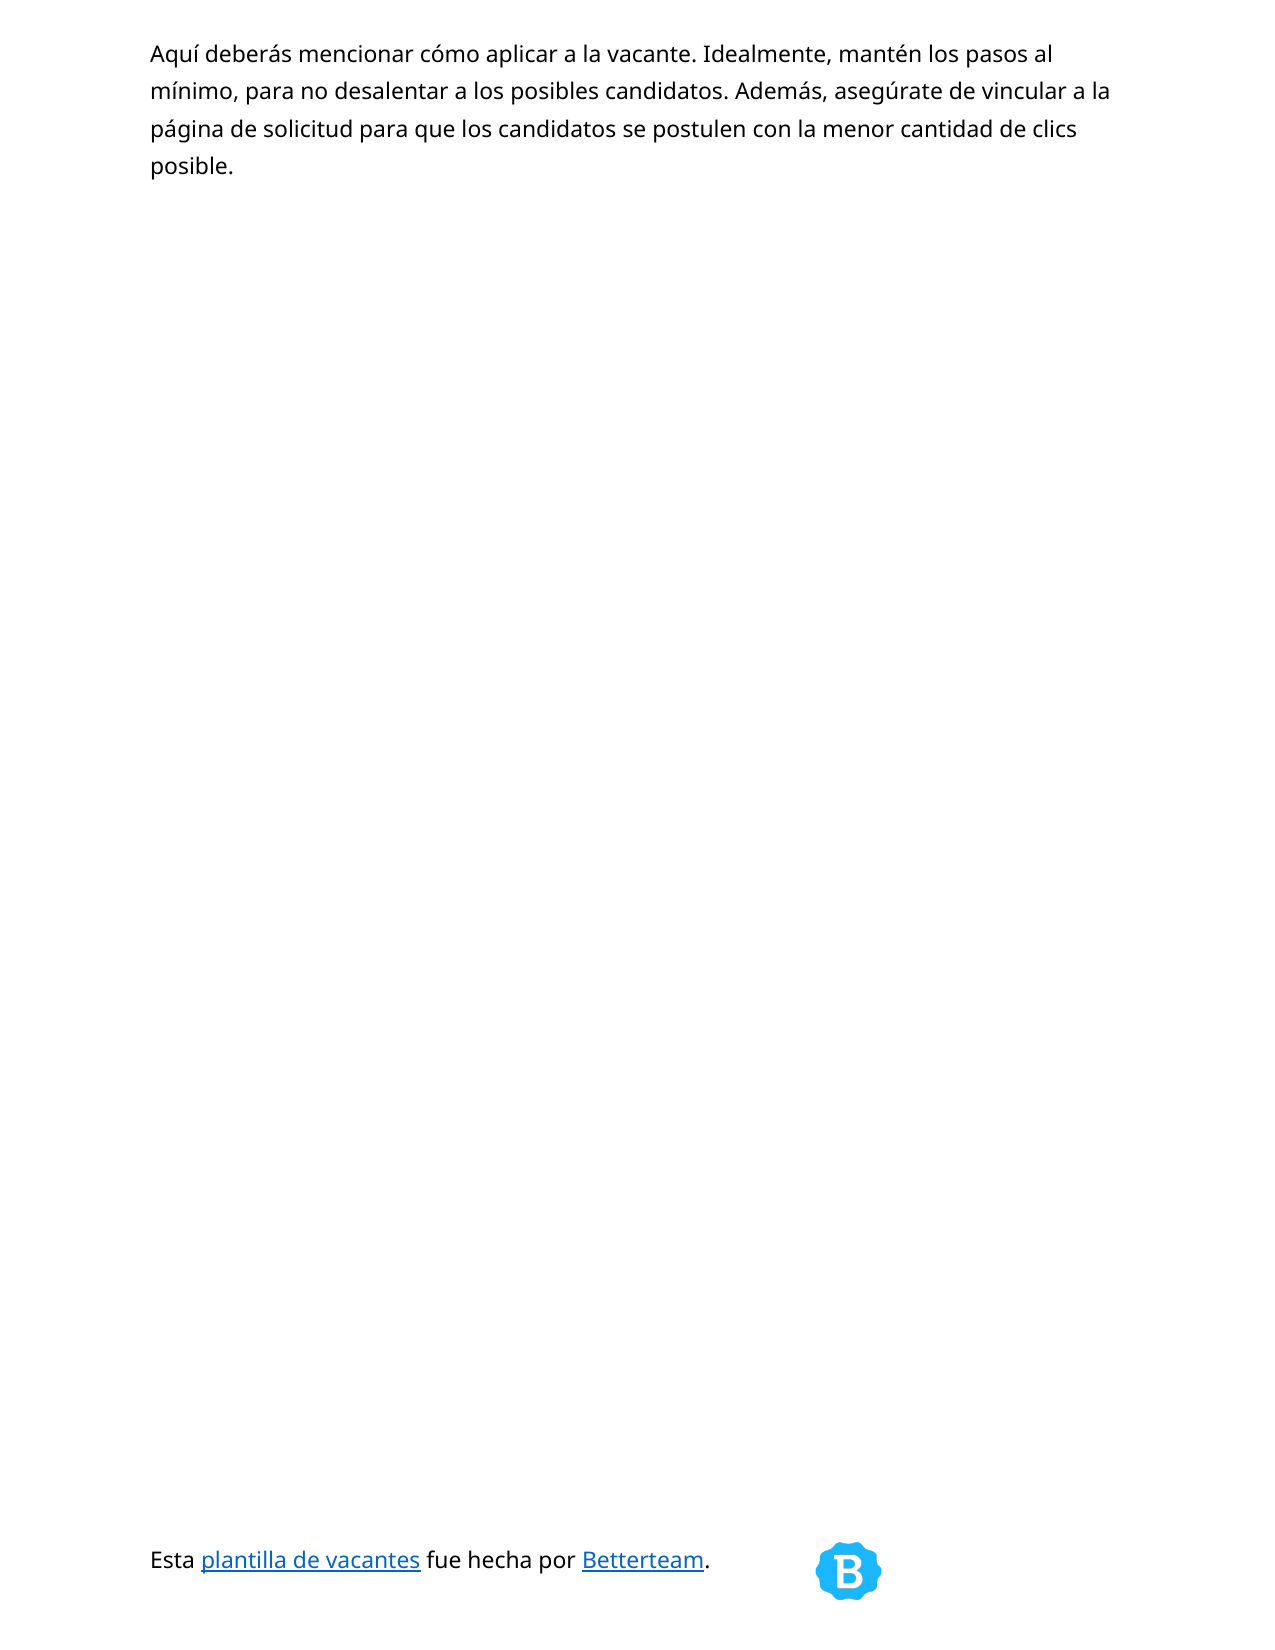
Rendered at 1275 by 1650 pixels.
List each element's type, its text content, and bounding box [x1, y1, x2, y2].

text Aquí deberás mencionar cómo aplicar a la vacante. Idealmente, mantén los pasos al mínimo, para no desalentar a los posibles candidatos. Además, asegúrate de vincular a la página de solicitud para que los candidatos se postulen con la menor cantidad de clics posible. [150, 37, 1125, 181]
picture [815, 1542, 882, 1600]
